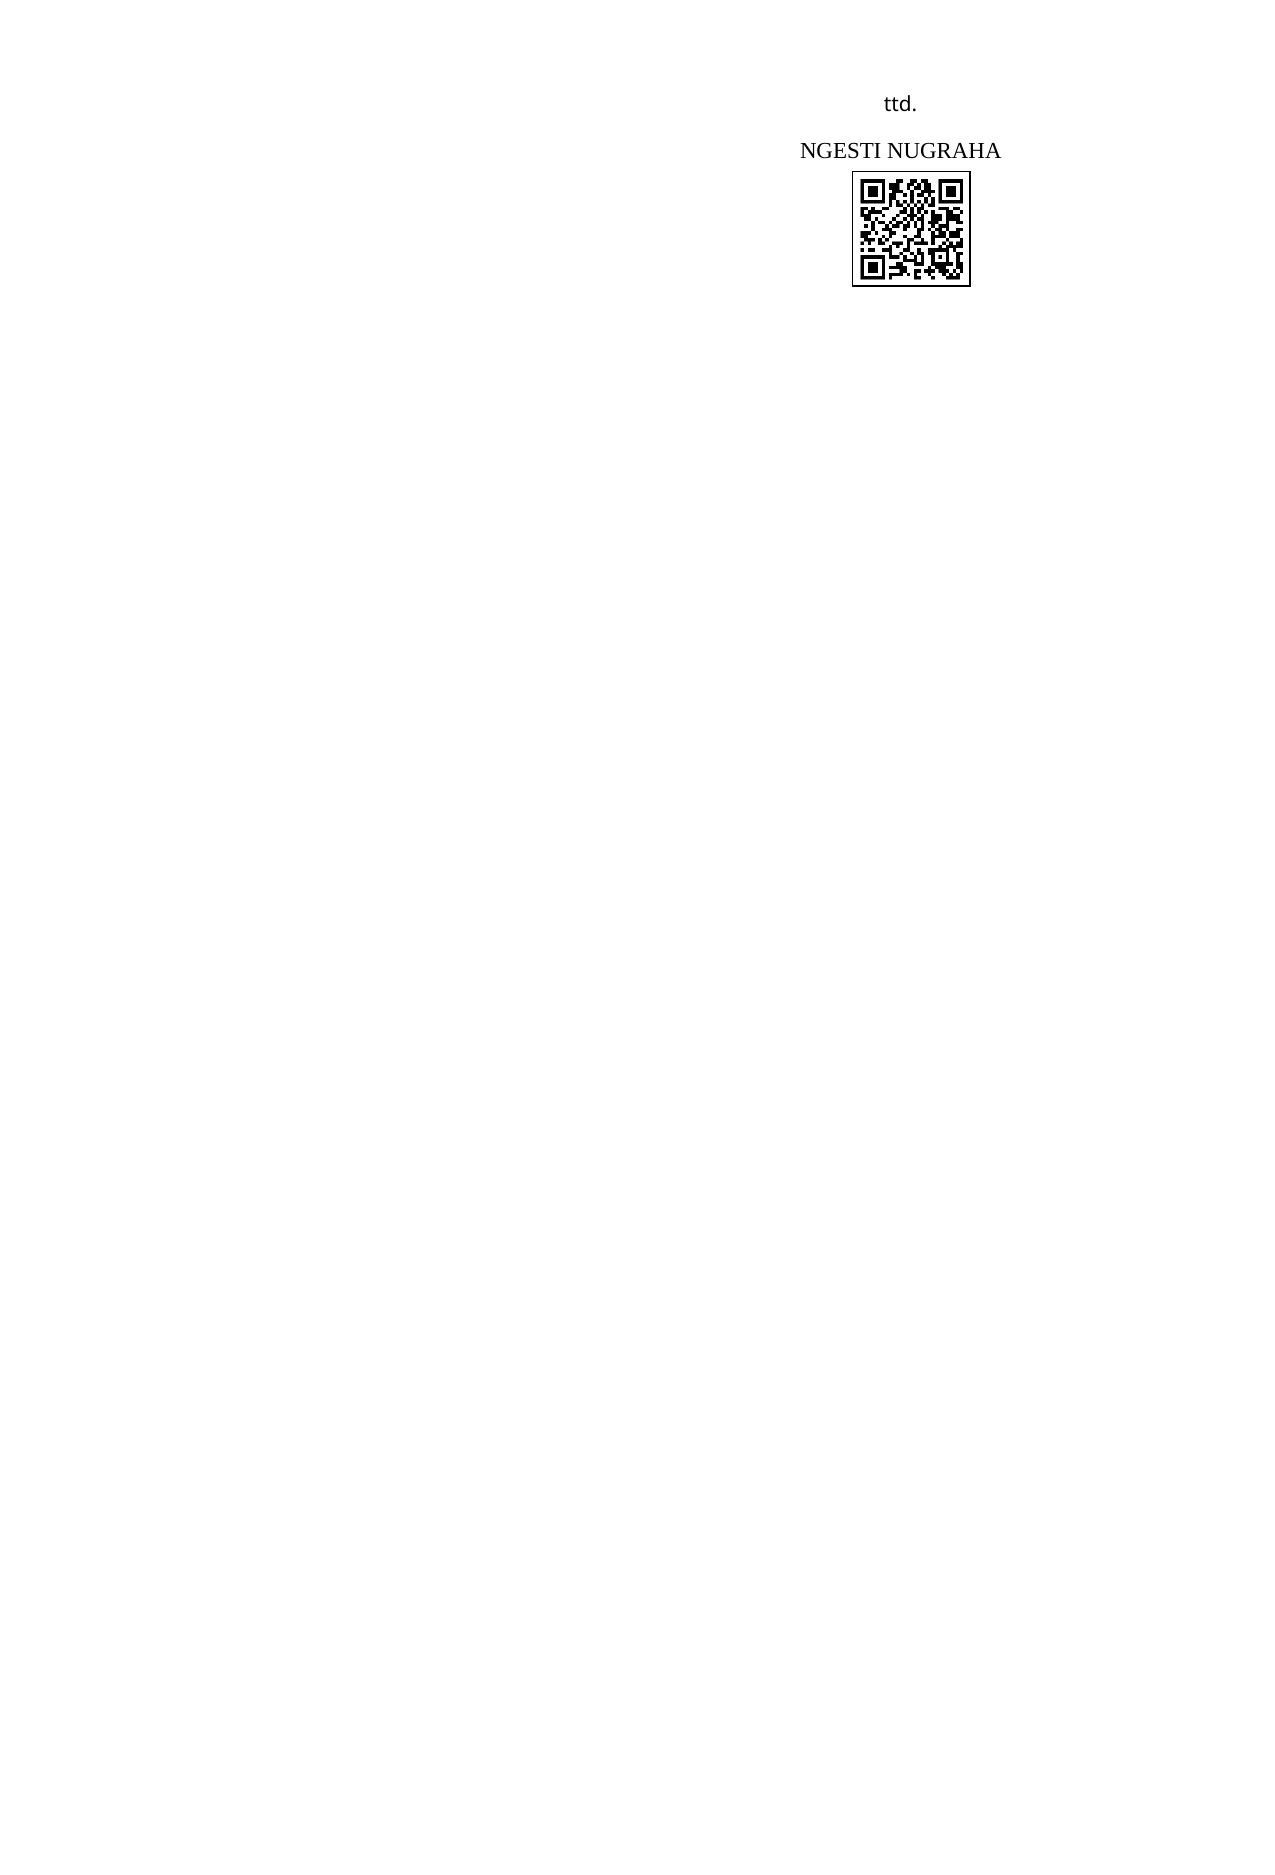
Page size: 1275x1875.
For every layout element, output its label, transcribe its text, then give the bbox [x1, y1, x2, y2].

text ttd. [675, 89, 1125, 117]
list NGESTI NUGRAHA [750, 137, 1125, 163]
picture [853, 172, 969, 285]
